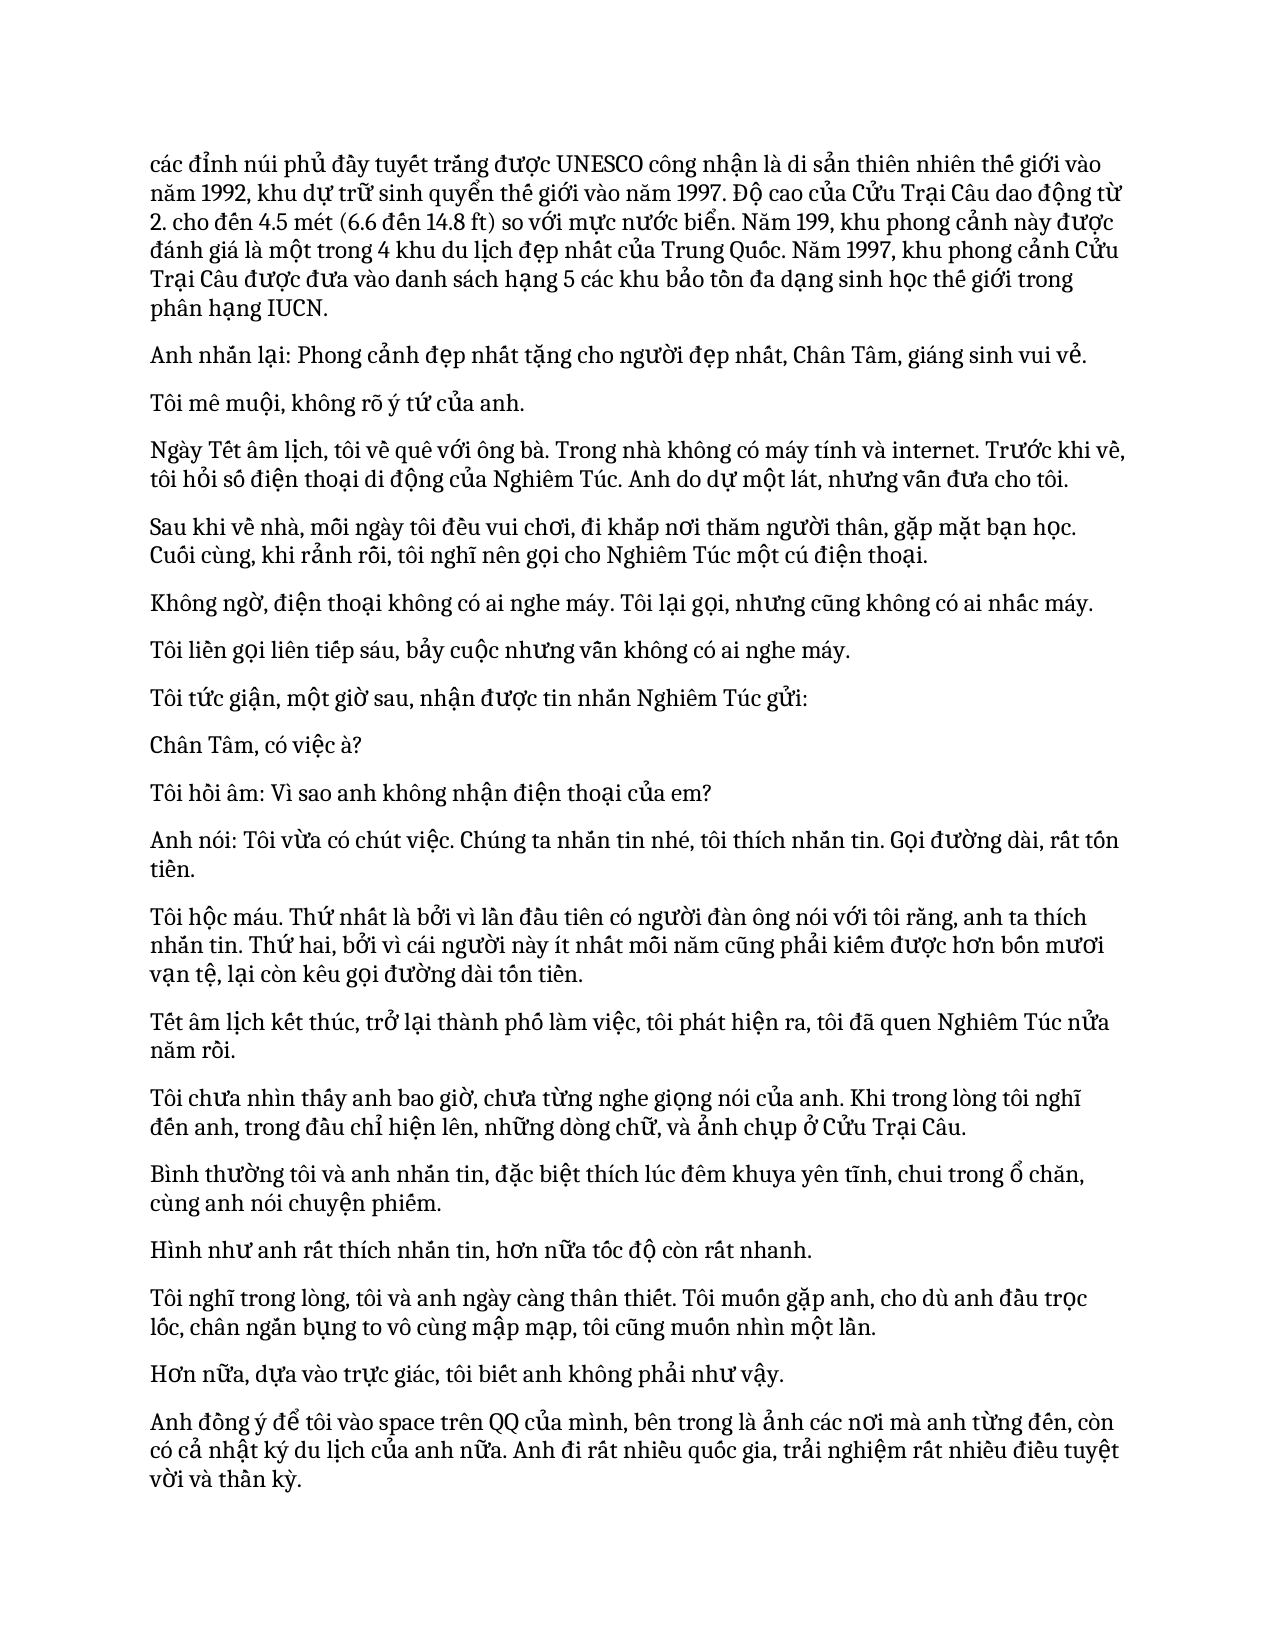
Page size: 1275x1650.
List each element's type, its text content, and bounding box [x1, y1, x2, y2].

text Anh nói: Tôi vừa có chút việc. Chúng ta nhắn tin nhé, tôi thích nhắn tin. Gọi đường dài, rất tốn tiền. [150, 826, 1125, 884]
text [150, 150, 1125, 322]
text Anh nhắn lại: Phong cảnh đẹp nhất tặng cho người đẹp nhất, Chân Tâm, giáng sinh vui vẻ. [150, 341, 1125, 370]
text Tết âm lịch kết thúc, trở lại thành phố làm việc, tôi phát hiện ra, tôi đã quen Nghiêm Túc nửa năm rồi. [150, 1007, 1125, 1065]
text Tôi mê muội, không rõ ý tứ của anh. [150, 389, 1125, 417]
text Tôi liền gọi liên tiếp sáu, bảy cuộc nhưng vẫn không có ai nghe máy. [150, 636, 1125, 665]
text Sau khi về nhà, mỗi ngày tôi đều vui chơi, đi khắp nơi thăm người thân, gặp mặt bạn học. Cuối cùng, khi rảnh rỗi, tôi nghĩ nên gọi cho Nghiêm Túc một cú điện thoại. [150, 512, 1125, 570]
text Tôi chưa nhìn thấy anh bao giờ, chưa từng nghe giọng nói của anh. Khi trong lòng tôi nghĩ đến anh, trong đầu chỉ hiện lên, những dòng chữ, và ảnh chụp ở Cửu Trại Câu. [150, 1084, 1125, 1141]
text Không ngờ, điện thoại không có ai nghe máy. Tôi lại gọi, nhưng cũng không có ai nhấc máy. [150, 589, 1125, 617]
text Hơn nữa, dựa vào trực giác, tôi biết anh không phải như vậy. [150, 1360, 1125, 1389]
text Ngày Tết âm lịch, tôi về quê với ông bà. Trong nhà không có máy tính và internet. Trước khi về, tôi hỏi số điện thoại di động của Nghiêm Túc. Anh do dự một lát, nhưng vẫn đưa cho tôi. [150, 436, 1125, 494]
text Hình như anh rất thích nhắn tin, hơn nữa tốc độ còn rất nhanh. [150, 1236, 1125, 1265]
text Chân Tâm, có việc à? [150, 731, 1125, 760]
text Tôi hồi âm: Vì sao anh không nhận điện thoại của em? [150, 779, 1125, 807]
text Tôi hộc máu. Thứ nhất là bởi vì lần đầu tiên có người đàn ông nói với tôi rằng, anh ta thích nhắn tin. Thứ hai, bởi vì cái người này ít nhất mỗi năm cũng phải kiếm được hơn bốn mươi vạn tệ, lại còn kêu gọi đường dài tốn tiền. [150, 902, 1125, 989]
text Tôi nghĩ trong lòng, tôi và anh ngày càng thân thiết. Tôi muốn gặp anh, cho dù anh đầu trọc lốc, chân ngắn bụng to vô cùng mập mạp, tôi cũng muốn nhìn một lần. [150, 1284, 1125, 1341]
text Tôi tức giận, một giờ sau, nhận được tin nhắn Nghiêm Túc gửi: [150, 684, 1125, 712]
text Anh đồng ý để tôi vào space trên QQ của mình, bên trong là ảnh các nơi mà anh từng đến, còn có cả nhật ký du lịch của anh nữa. Anh đi rất nhiều quốc gia, trải nghiệm rất nhiều điều tuyệt vời và thần kỳ. [150, 1407, 1125, 1494]
text Bình thường tôi và anh nhắn tin, đặc biệt thích lúc đêm khuya yên tĩnh, chui trong ổ chăn, cùng anh nói chuyện phiếm. [150, 1160, 1125, 1217]
